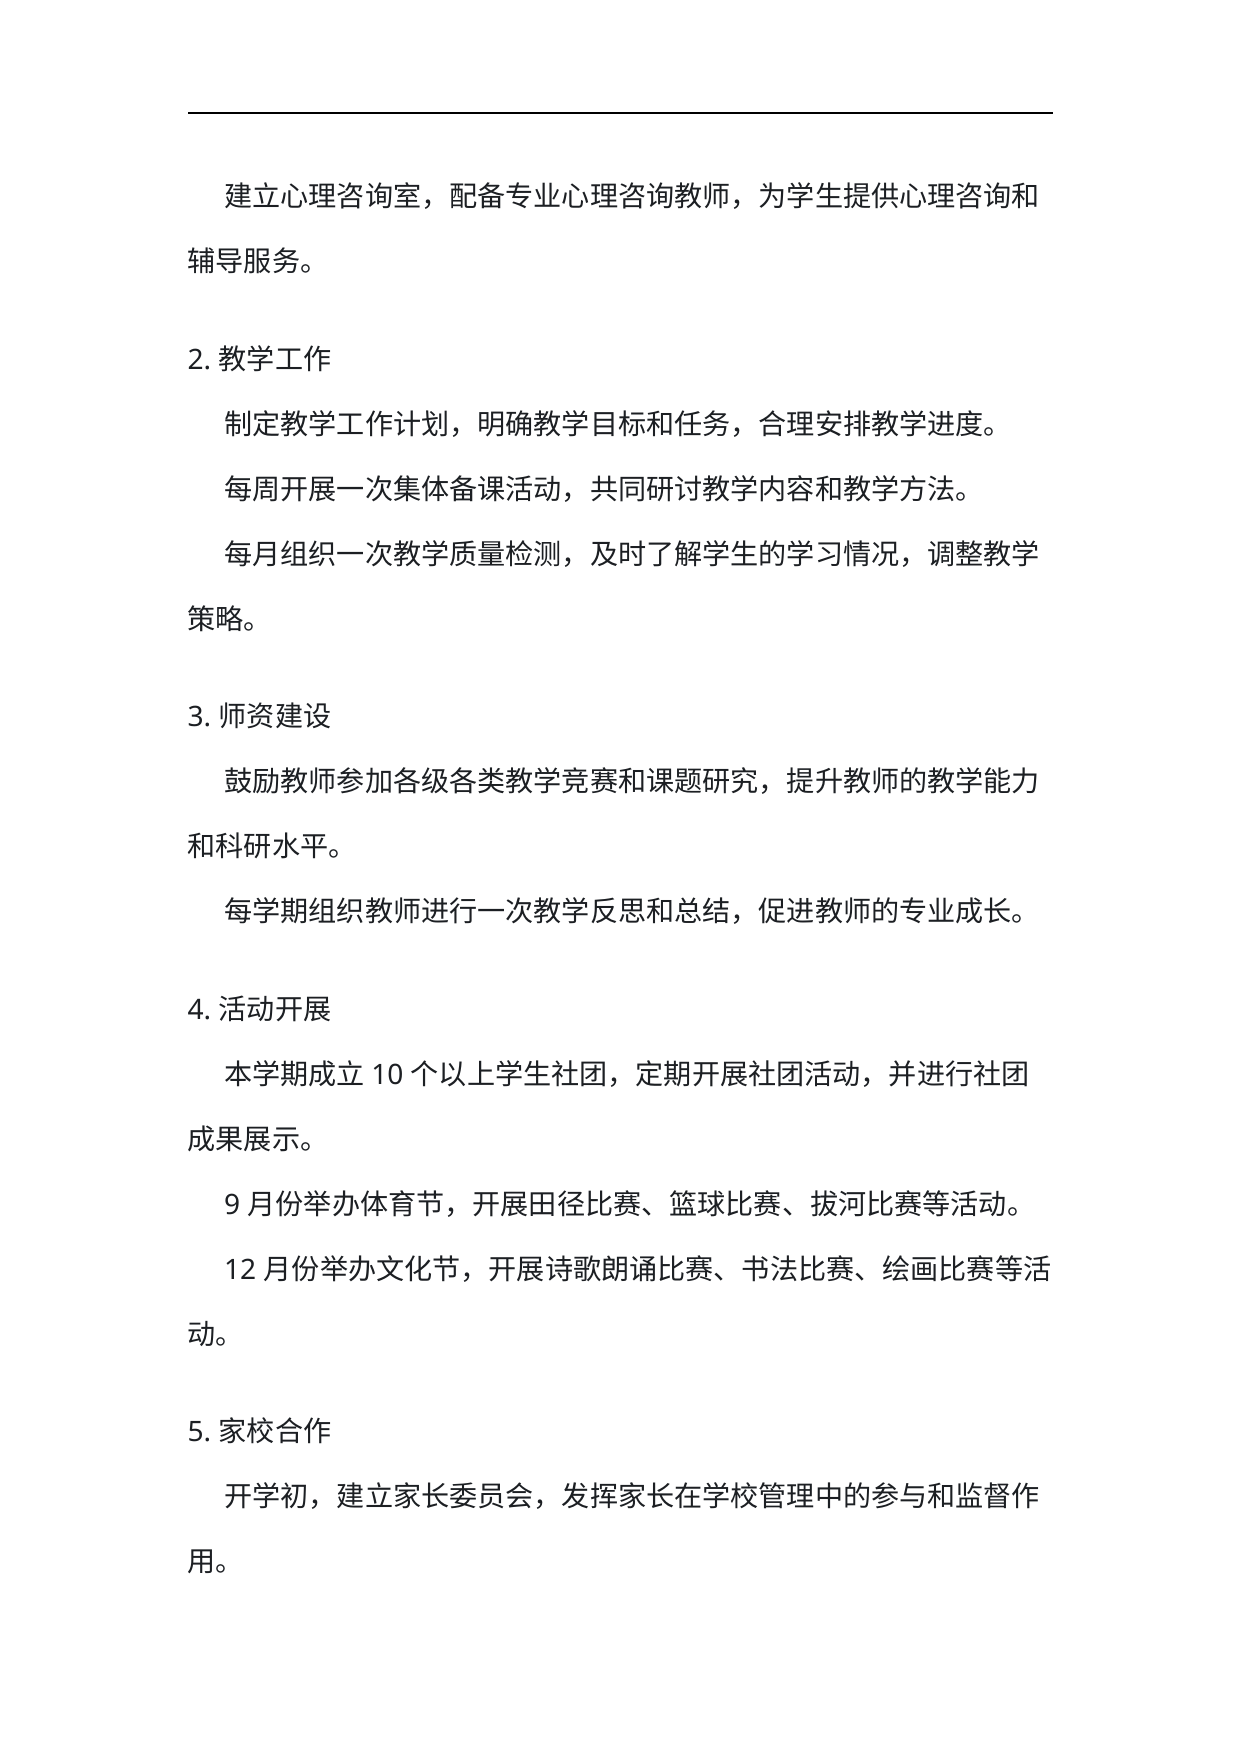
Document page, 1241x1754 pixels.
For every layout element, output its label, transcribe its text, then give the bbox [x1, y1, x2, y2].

text 9 月份举办体育节，开展田径比赛、篮球比赛、拔河比赛等活动。 [187, 1169, 1053, 1234]
text 每周开展一次集体备课活动，共同研讨教学内容和教学方法。 [187, 454, 1053, 519]
text 2. 教学工作 [187, 324, 1053, 389]
text 制定教学工作计划，明确教学目标和任务，合理安排教学进度。 [187, 389, 1053, 454]
text 鼓励教师参加各级各类教学竞赛和课题研究，提升教师的教学能力和科研水平。 [187, 747, 1053, 877]
text 4. 活动开展 [187, 974, 1053, 1039]
text 每月组织一次教学质量检测，及时了解学生的学习情况，调整教学策略。 [187, 519, 1053, 649]
text 5. 家校合作 [187, 1397, 1053, 1462]
text 12 月份举办文化节，开展诗歌朗诵比赛、书法比赛、绘画比赛等活动。 [187, 1234, 1053, 1364]
text 开学初，建立家长委员会，发挥家长在学校管理中的参与和监督作用。 [187, 1462, 1053, 1592]
text 3. 师资建设 [187, 682, 1053, 747]
text 每学期组织教师进行一次教学反思和总结，促进教师的专业成长。 [187, 877, 1053, 942]
text 建立心理咨询室，配备专业心理咨询教师，为学生提供心理咨询和辅导服务。 [187, 162, 1053, 292]
text 本学期成立 10 个以上学生社团，定期开展社团活动，并进行社团成果展示。 [187, 1039, 1053, 1169]
